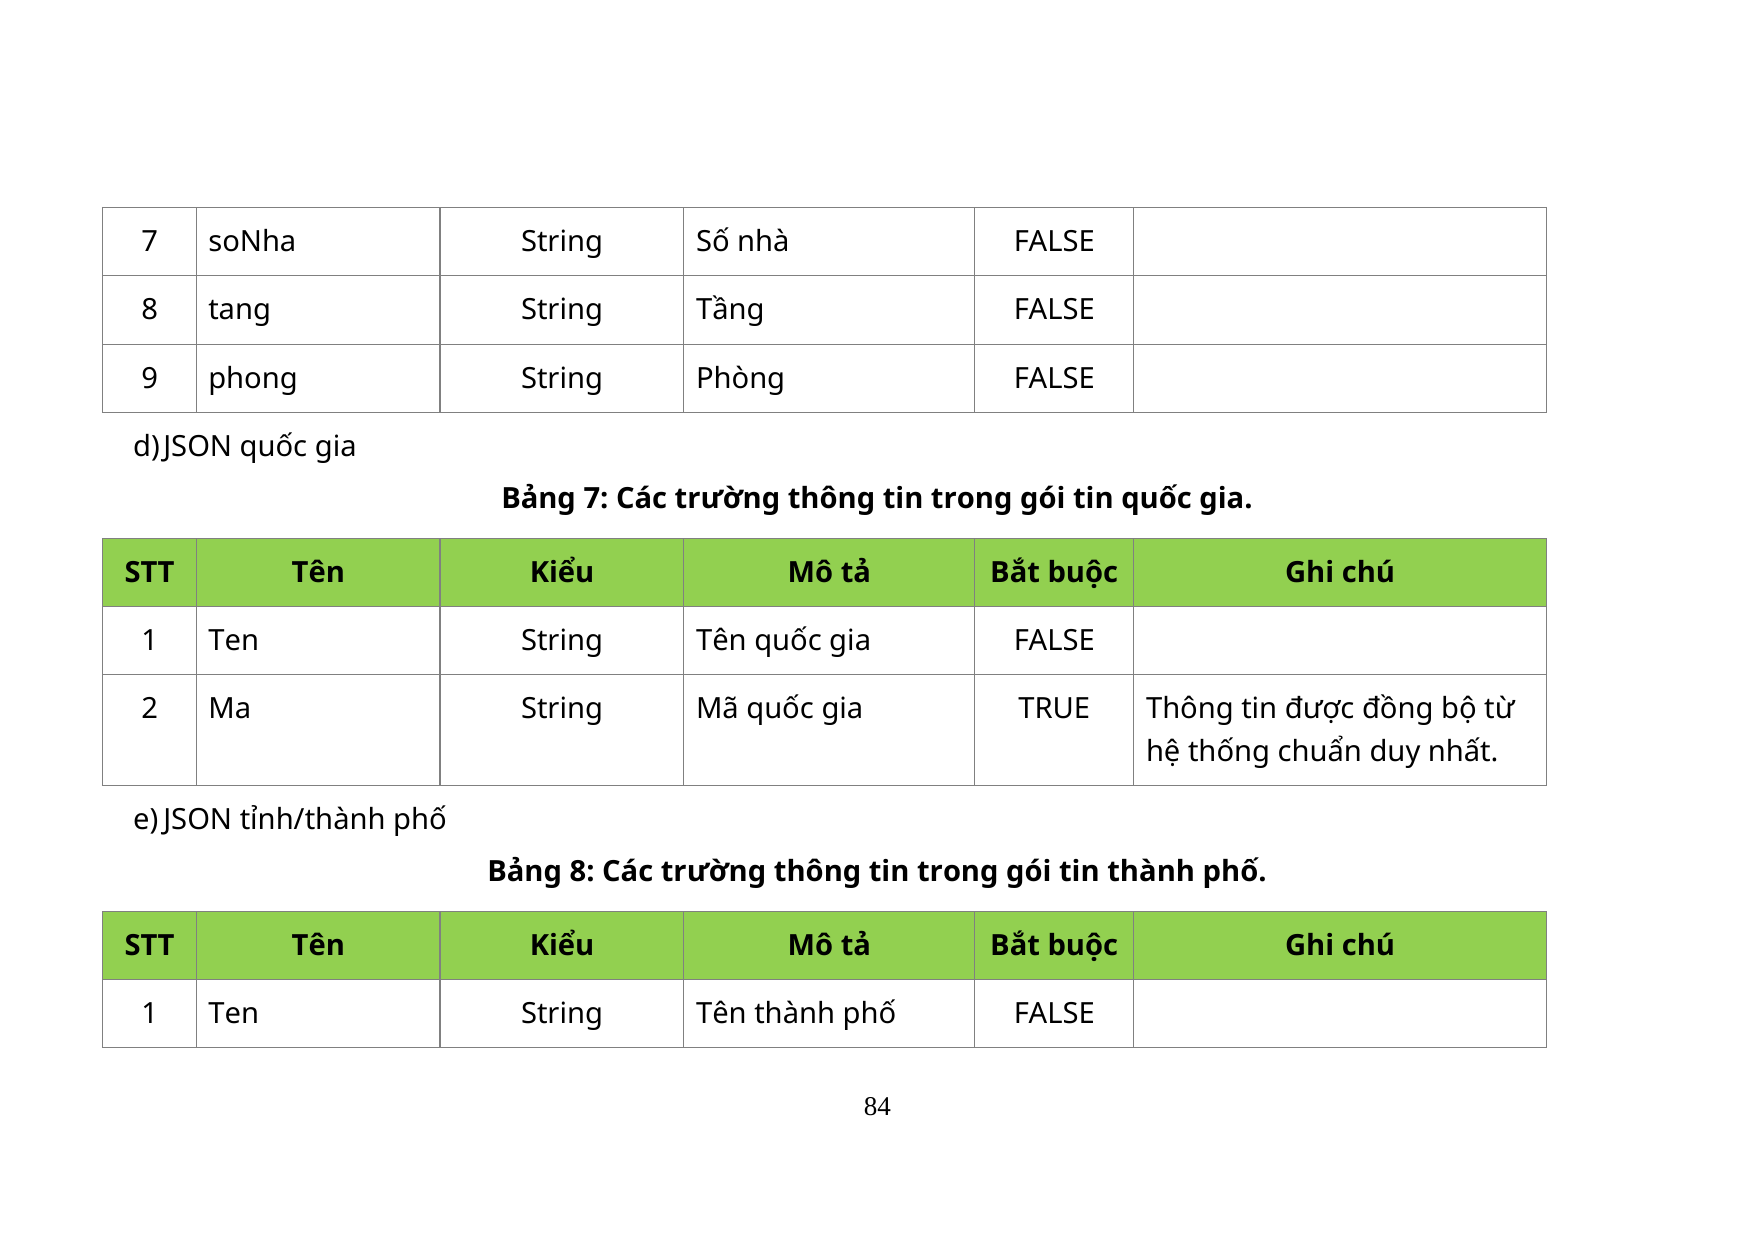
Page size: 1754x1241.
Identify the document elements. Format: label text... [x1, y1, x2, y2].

table_header Mô tả [684, 539, 974, 606]
table_header Kiểu [441, 912, 683, 979]
table_header Kiểu [441, 539, 683, 606]
table_cell Ten [197, 980, 439, 1047]
text Bảng 8: Các trường thông tin trong gói tin thành phố. [118, 851, 1636, 890]
table_cell Mã quốc gia [684, 675, 974, 785]
table_cell TRUE [975, 675, 1133, 785]
table_cell 1 [103, 607, 196, 674]
table_cell FALSE [975, 345, 1133, 412]
table_cell [1134, 208, 1546, 275]
table_cell [1134, 607, 1546, 674]
table_cell FALSE [975, 607, 1133, 674]
table_cell String [441, 980, 683, 1047]
table_cell 1 [103, 980, 196, 1047]
table_header Ghi chú [1134, 912, 1546, 979]
table_cell String [441, 276, 683, 343]
table_cell Tên thành phố [684, 980, 974, 1047]
table_cell Ma [197, 675, 439, 785]
table_header Bắt buộc [975, 912, 1133, 979]
table_cell Tên quốc gia [684, 607, 974, 674]
table_header STT [103, 539, 196, 606]
table_cell tang [197, 276, 439, 343]
table_cell String [441, 345, 683, 412]
table_cell Phòng [684, 345, 974, 412]
table_cell 2 [103, 675, 196, 785]
table_cell phong [197, 345, 439, 412]
table_cell String [441, 208, 683, 275]
table_header Tên [197, 912, 439, 979]
table_cell 8 [103, 276, 196, 343]
table_cell FALSE [975, 980, 1133, 1047]
table_cell Thông tin được đồng bộ từ hệ thống chuẩn duy nhất. [1134, 675, 1546, 785]
table_cell 7 [103, 208, 196, 275]
subtitle JSON quốc gia [133, 425, 1636, 465]
text Bảng 7: Các trường thông tin trong gói tin quốc gia. [118, 477, 1636, 517]
table_header Mô tả [684, 912, 974, 979]
table_cell Tầng [684, 276, 974, 343]
table_cell [1134, 345, 1546, 412]
table_header Tên [197, 539, 439, 606]
table_cell soNha [197, 208, 439, 275]
table_cell FALSE [975, 208, 1133, 275]
table_cell [1134, 980, 1546, 1047]
table_cell Ten [197, 607, 439, 674]
subtitle JSON tỉnh/thành phố [133, 798, 1636, 838]
table_cell String [441, 675, 683, 785]
table_cell 9 [103, 345, 196, 412]
table_cell Số nhà [684, 208, 974, 275]
table_header Ghi chú [1134, 539, 1546, 606]
table_cell String [441, 607, 683, 674]
table_header STT [103, 912, 196, 979]
table_cell FALSE [975, 276, 1133, 343]
table_header Bắt buộc [975, 539, 1133, 606]
table_cell [1134, 276, 1546, 343]
